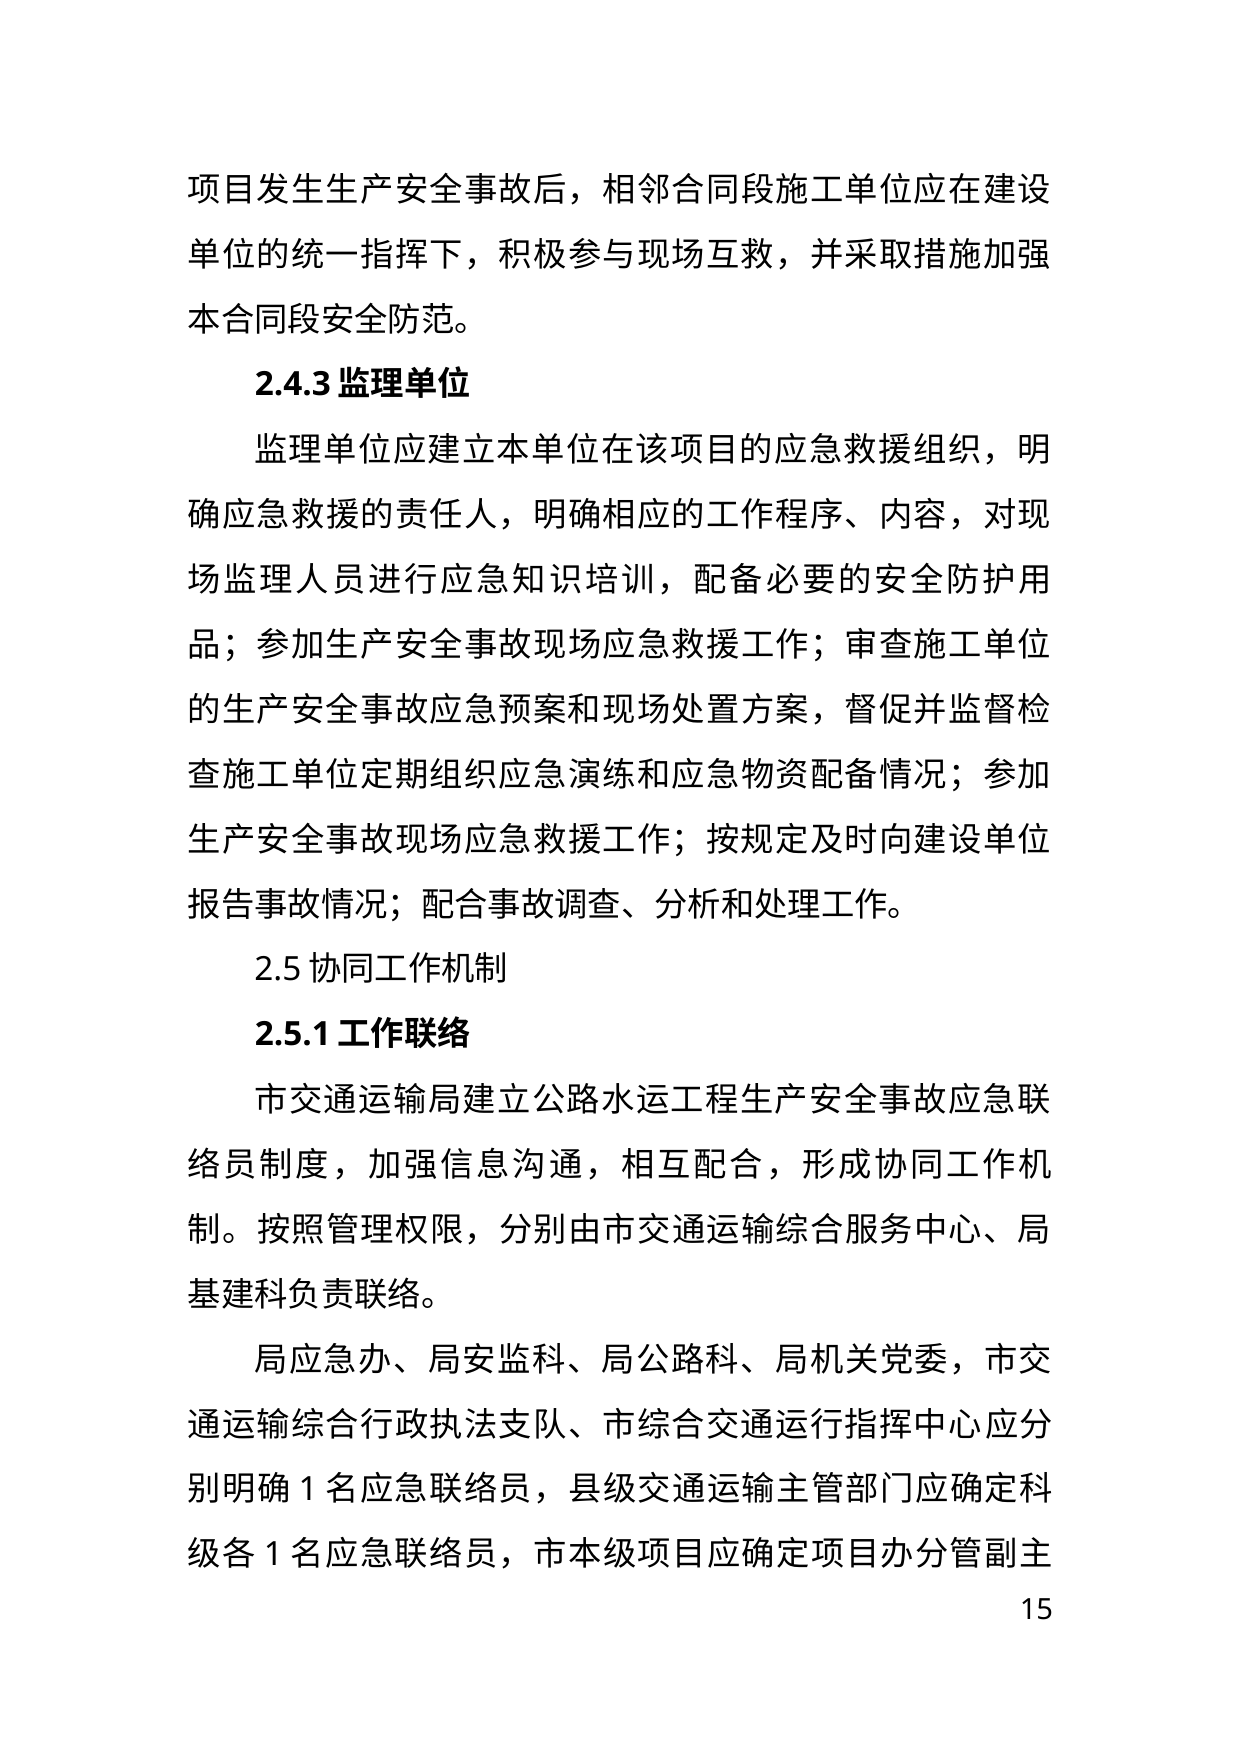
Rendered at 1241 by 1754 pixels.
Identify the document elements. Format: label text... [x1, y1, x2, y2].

text 2.4.3监理单位 [187, 349, 1053, 414]
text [187, 154, 1053, 349]
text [187, 1324, 1053, 1584]
text 2.5.1工作联络 [187, 999, 1053, 1064]
text 监理单位应建立本单位在该项目的应急救援组织，明确应急救援的责任人，明确相应的工作程序、内容，对现场监理人员进行应急知识培训，配备必要的安全防护用品；参加生产安全事故现场应急救援工作；审查施工单位的生产安全事故应急预案和现场处置方案，督促并监督检查施工单位定期组织应急演练和应急物资配备情况；参加生产安全事故现场应急救援工作；按规定及时向建设单位报告事故情况；配合事故调查、分析和处理工作。 [187, 414, 1053, 934]
text 2.5协同工作机制 [187, 934, 1053, 999]
text 市交通运输局建立公路水运工程生产安全事故应急联络员制度，加强信息沟通，相互配合，形成协同工作机制。按照管理权限，分别由市交通运输综合服务中心、局基建科负责联络。 [187, 1064, 1053, 1324]
